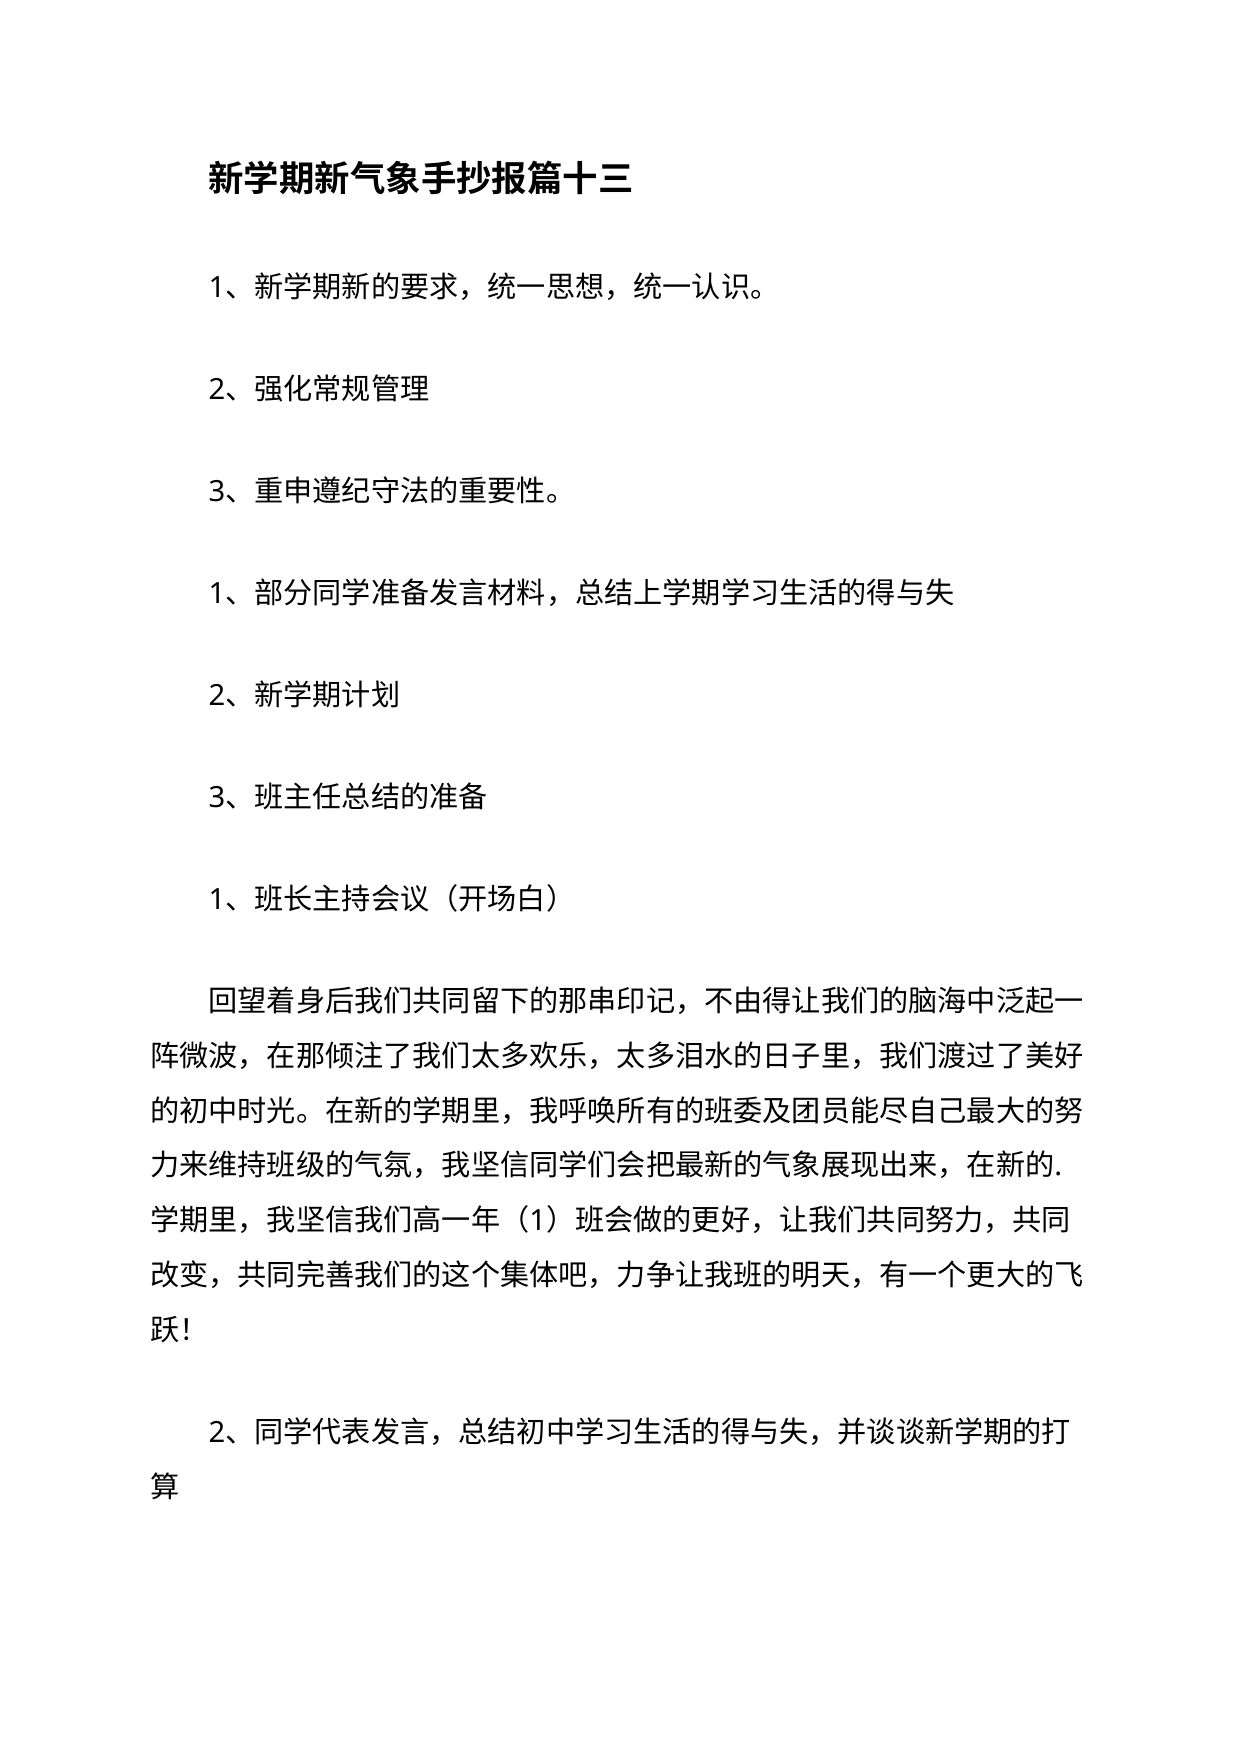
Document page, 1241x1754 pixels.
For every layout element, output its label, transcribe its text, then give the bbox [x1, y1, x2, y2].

text 回望着身后我们共同留下的那串印记，不由得让我们的脑海中泛起一阵微波，在那倾注了我们太多欢乐，太多泪水的日子里，我们渡过了美好的初中时光。在新的学期里，我呼唤所有的班委及团员能尽自己最大的努力来维持班级的气氛，我坚信同学们会把最新的气象展现出来，在新的.学期里，我坚信我们高一年（1）班会做的更好，让我们共同努力，共同改变，共同完善我们的这个集体吧，力争让我班的明天，有一个更大的飞跃！ [150, 977, 1090, 1349]
text 2、强化常规管理 [150, 365, 1090, 408]
text 3、重申遵纪守法的重要性。 [150, 467, 1090, 510]
text 1、班长主持会议（开场白） [150, 875, 1090, 918]
text 新学期新气象手抄报篇十三 [150, 150, 1090, 201]
text 1、新学期新的要求，统一思想，统一认识。 [150, 263, 1090, 306]
text 2、同学代表发言，总结初中学习生活的得与失，并谈谈新学期的打算 [150, 1409, 1090, 1506]
text 3、班主任总结的准备 [150, 773, 1090, 816]
text 2、新学期计划 [150, 671, 1090, 714]
text 1、部分同学准备发言材料，总结上学期学习生活的得与失 [150, 569, 1090, 612]
